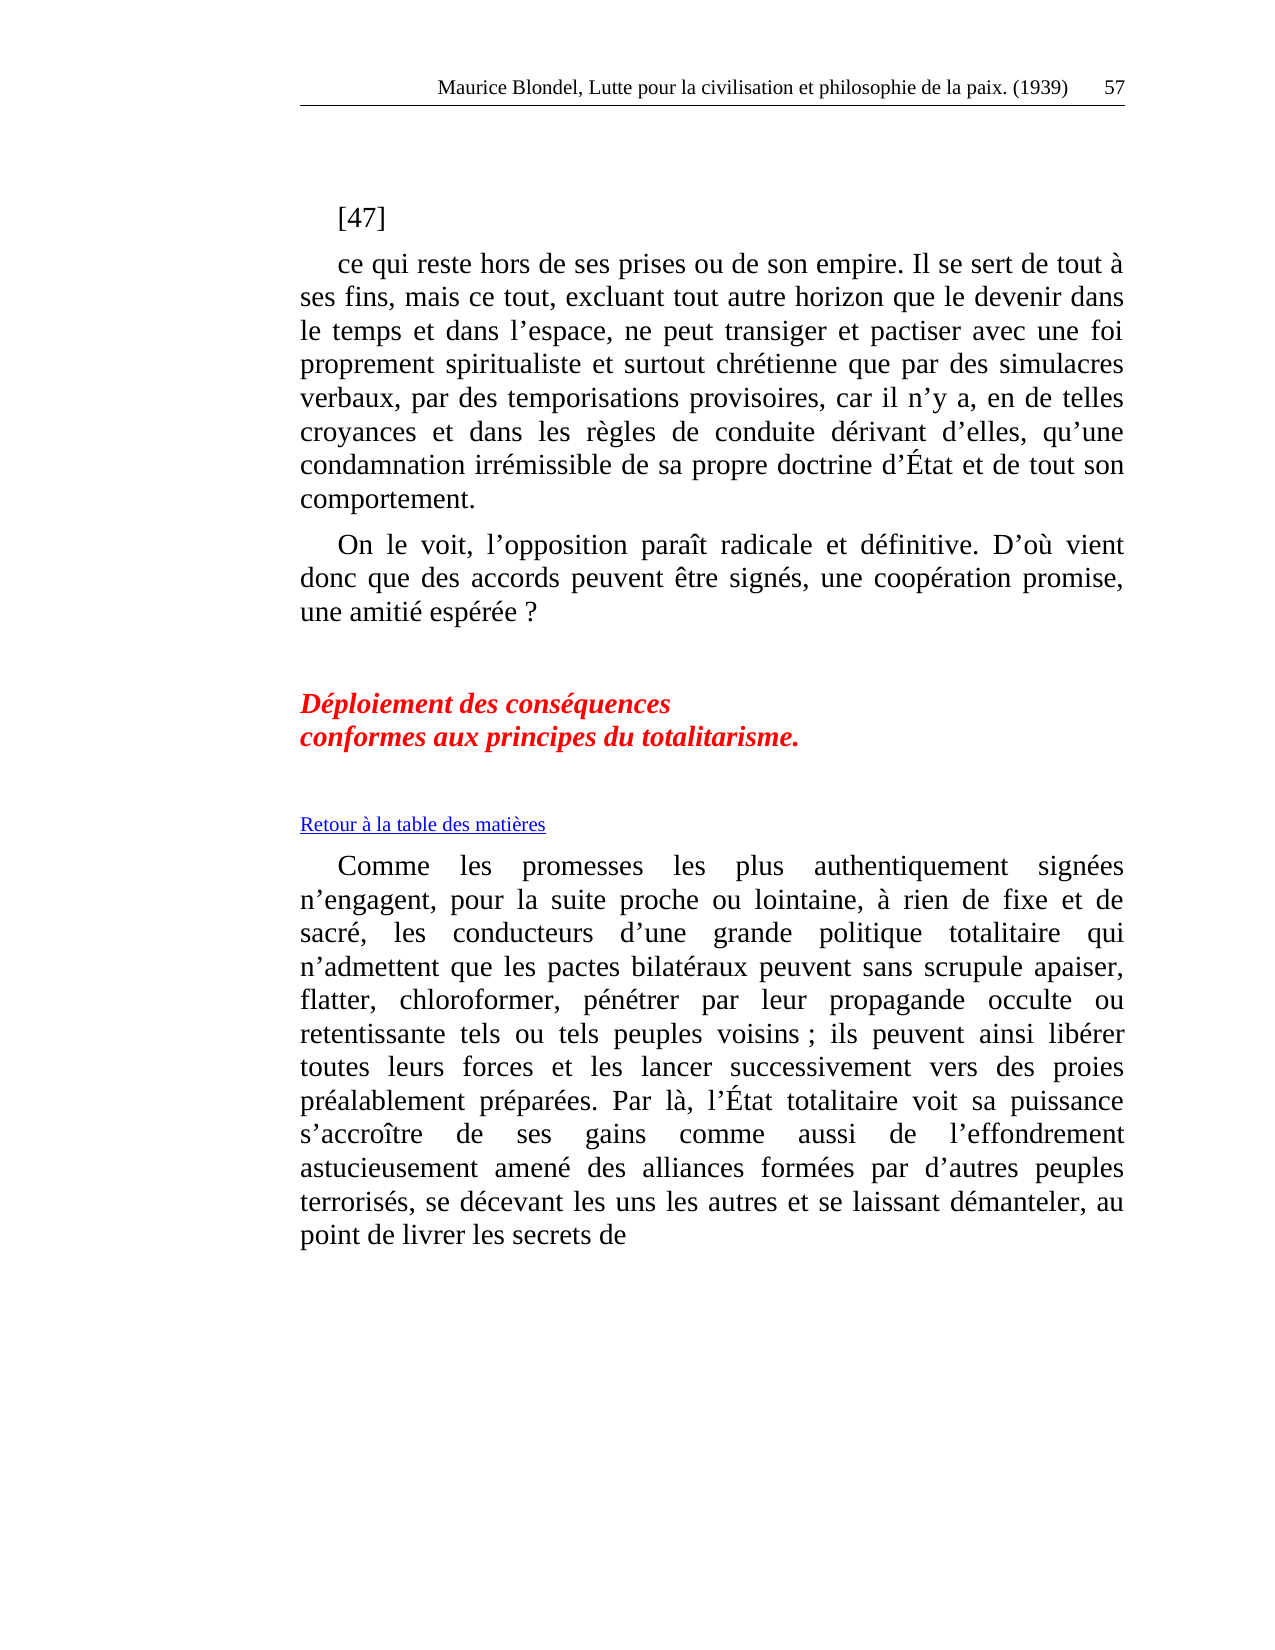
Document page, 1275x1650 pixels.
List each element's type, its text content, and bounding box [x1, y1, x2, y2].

text Déploiement des conséquences conformes aux principes du totalitarisme. [300, 686, 1125, 753]
text Comme les promesses les plus authentiquement signées n’engagent, pour la suite proche ou lointaine, à rien de fixe et de sacré, les conducteurs d’une grande politique totalitaire qui n’admettent que les pactes bilatéraux peuvent sans scrupule apaiser, flatter, chloroformer, pénétrer par leur propagande occulte ou retentissante tels ou tels peuples voisins ; ils peuvent ainsi libérer toutes leurs forces et les lancer successivement vers des proies préalablement préparées. Par là, l’État totalitaire voit sa puissance s’accroître de ses gains comme aussi de l’effondrement astucieusement amené des alliances formées par d’autres peuples terrorisés, se décevant les uns les autres et se laissant démanteler, au point de livrer les secrets de [300, 848, 1125, 1251]
text On le voit, l’opposition paraît radicale et définitive. D’où vient donc que des accords peuvent être signés, une coopération promise, une amitié espérée ? [300, 527, 1125, 627]
text ce qui reste hors de ses prises ou de son empire. Il se sert de tout à ses fins, mais ce tout, excluant tout autre horizon que le devenir dans le temps et dans l’espace, ne peut transiger et pactiser avec une foi proprement spiritualiste et surtout chrétienne que par des simulacres verbaux, par des temporisations provisoires, car il n’y a, en de telles croyances et dans les règles de conduite dérivant d’elles, qu’une condamnation irrémissible de sa propre doctrine d’État et de tout son comportement. [300, 246, 1125, 514]
text [47] [300, 200, 1125, 233]
text Retour à la table des matières [300, 812, 1116, 836]
